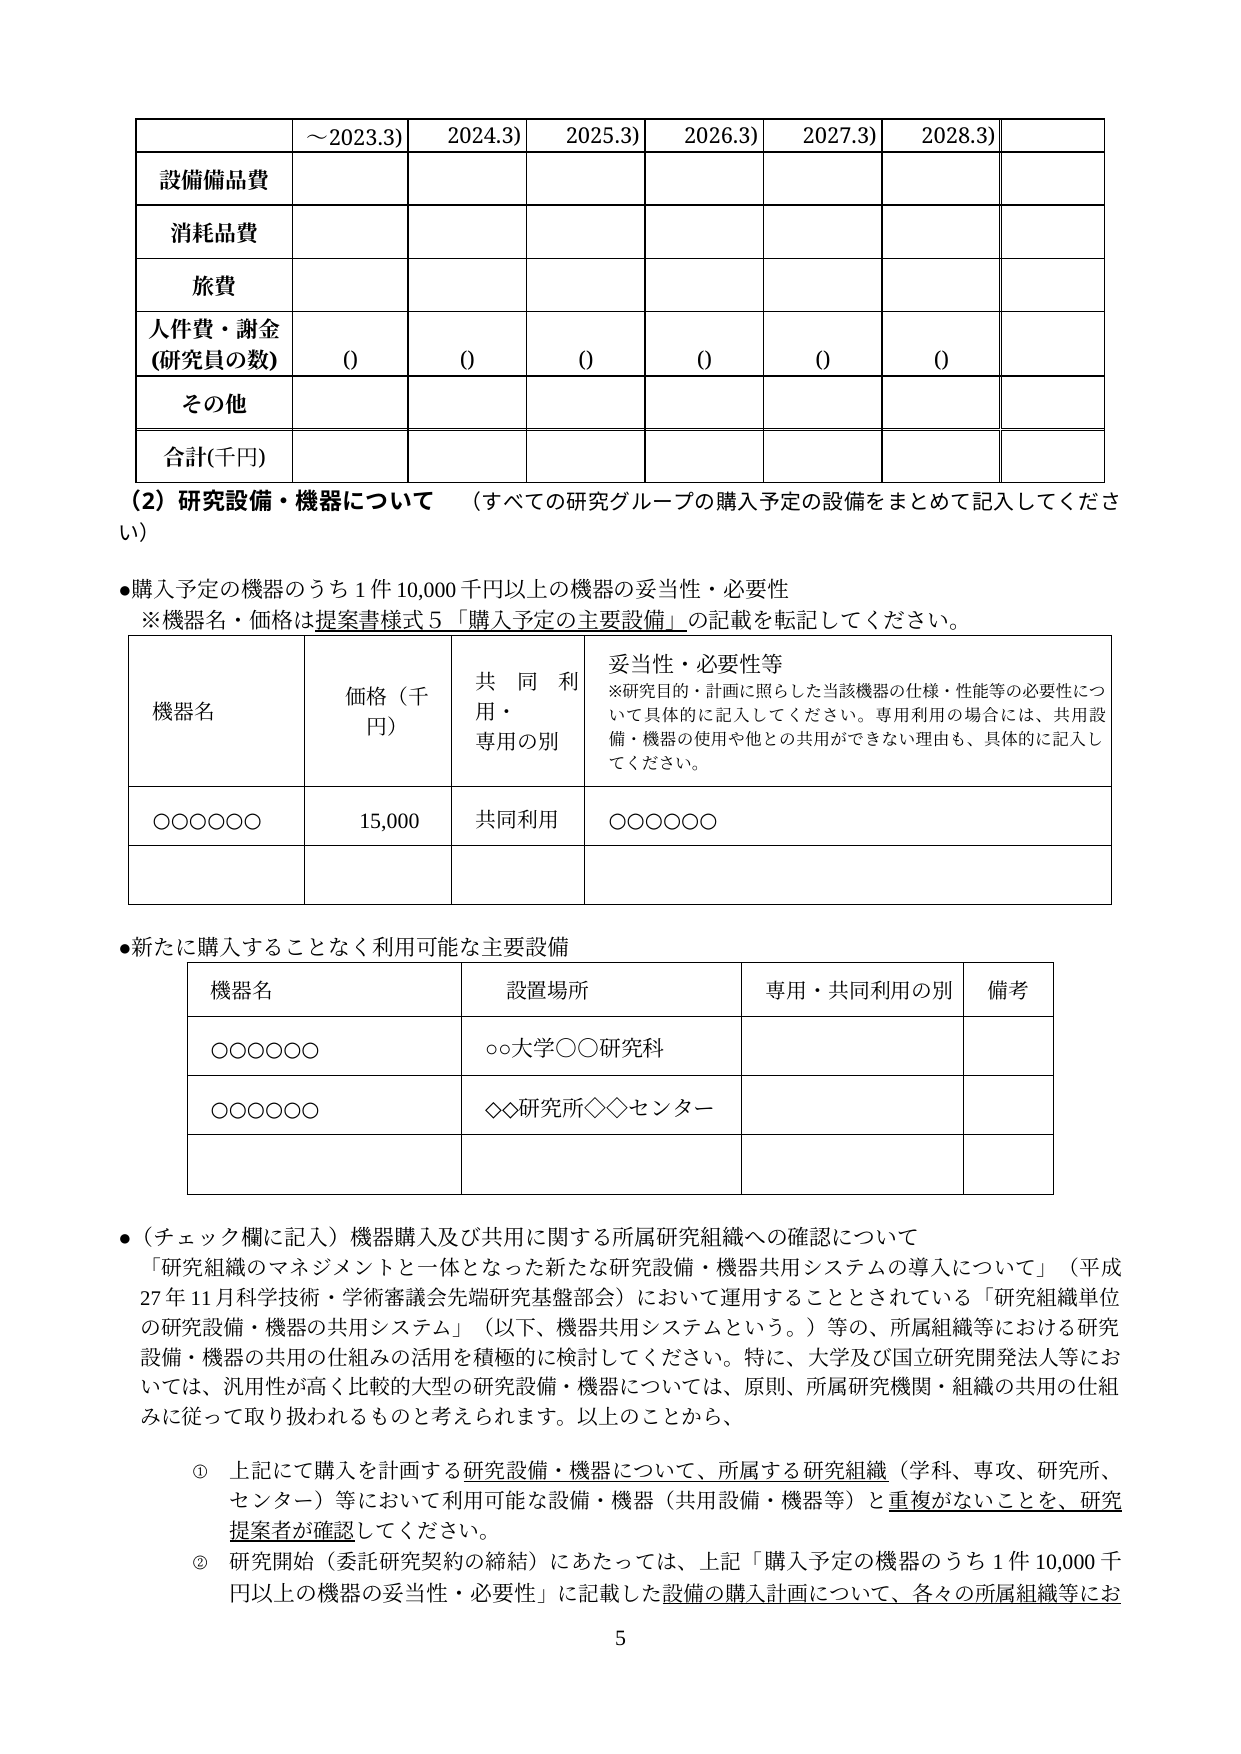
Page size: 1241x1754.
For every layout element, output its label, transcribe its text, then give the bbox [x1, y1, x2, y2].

table_cell [305, 846, 451, 904]
text ※機器名・価格は提案書様式５「購入予定の主要設備」の記載を転記してください。 [118, 603, 1122, 635]
table_cell [883, 153, 999, 204]
table_cell [646, 259, 763, 311]
text （2）研究設備・機器について （すべての研究グループの購入予定の設備をまとめて記入してください） [118, 483, 1122, 547]
table_cell [883, 377, 999, 428]
table_cell () [527, 312, 644, 375]
table_cell () [293, 312, 407, 375]
table_cell [462, 1135, 741, 1193]
table_cell 共同利用 [452, 787, 584, 845]
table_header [409, 120, 526, 151]
table_cell [409, 431, 526, 481]
table_cell [527, 259, 644, 311]
table_cell 15,000 [305, 787, 451, 845]
table_cell [883, 206, 999, 257]
table_header 機器名 [129, 636, 304, 786]
table_cell [293, 431, 407, 481]
table_header 合計 (千円) [1002, 120, 1104, 151]
table_cell () [764, 312, 881, 375]
table_cell 旅費 [137, 259, 292, 311]
table_cell [764, 153, 881, 204]
text ●購入予定の機器のうち1件10,000千円以上の機器の妥当性・必要性 [118, 572, 1122, 603]
table_header 共同利用・ 専用の別 [452, 636, 584, 786]
table_cell 合計(千円) [137, 431, 292, 481]
table_header [137, 120, 292, 151]
table_cell ◇◇研究所◇◇センター [462, 1076, 741, 1134]
table_cell ○○○○○○ [585, 787, 1111, 845]
table_header 機器名 [188, 963, 461, 1016]
table_cell [293, 153, 407, 204]
table_cell [293, 259, 407, 311]
table_cell 消耗品費 [137, 206, 292, 257]
table_cell [964, 1017, 1053, 1075]
table_cell [742, 1076, 963, 1134]
table_header 備考 [964, 963, 1053, 1016]
table_cell [964, 1076, 1053, 1134]
table_cell [646, 153, 763, 204]
table_cell [409, 206, 526, 257]
table_cell ○○大学○○研究科 [462, 1017, 741, 1075]
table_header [646, 120, 763, 151]
table_cell [742, 1135, 963, 1193]
table_cell ○○○○○○ [129, 787, 304, 845]
table_cell 人件費・謝金 (研究員の数) [137, 312, 292, 375]
table_cell [293, 206, 407, 257]
table_cell [129, 846, 304, 904]
table_cell [646, 206, 763, 257]
table_cell [1002, 312, 1104, 375]
table_header 専用・共同利用の別 [742, 963, 963, 1016]
text ●（チェック欄に記入）機器購入及び共用に関する所属研究組織への確認について [118, 1220, 1122, 1251]
table_cell [527, 377, 644, 428]
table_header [293, 120, 407, 151]
table_cell [409, 377, 526, 428]
table_cell その他 [137, 377, 292, 428]
table_cell [1002, 259, 1104, 311]
table_cell ○○○○○○ [188, 1017, 461, 1075]
table_cell [1002, 431, 1104, 481]
table_cell 設備備品費 [137, 153, 292, 204]
table_cell [527, 431, 644, 481]
table_cell [646, 431, 763, 481]
table_cell () [883, 312, 999, 375]
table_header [764, 120, 881, 151]
table_cell [1002, 153, 1104, 204]
table_cell [764, 206, 881, 257]
table_cell [764, 259, 881, 311]
table_cell [1002, 377, 1104, 428]
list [192, 1544, 1122, 1607]
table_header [527, 120, 644, 151]
table_cell [409, 153, 526, 204]
table_cell [452, 846, 584, 904]
table_cell [1002, 206, 1104, 257]
table_cell [964, 1135, 1053, 1193]
table_header 設置場所 [462, 963, 741, 1016]
table_cell [293, 377, 407, 428]
table_cell [527, 206, 644, 257]
table_cell [527, 153, 644, 204]
table_cell [188, 1135, 461, 1193]
table_cell [883, 431, 999, 481]
table_cell [585, 846, 1111, 904]
table_cell [764, 431, 881, 481]
table_cell [883, 259, 999, 311]
table_cell [764, 377, 881, 428]
table_header 価格（千円） [305, 636, 451, 786]
table_cell () [409, 312, 526, 375]
table_cell [646, 377, 763, 428]
text 「研究組織のマネジメントと一体となった新たな研究設備・機器共用システムの導入について」（平成27年11月科学技術・学術審議会先端研究基盤部会）において運用することとされている「研究組織単位の研究設備・機器の共用システム」（以下、機器共用システムという。）等の、所属組織等における研究設備・機器の共用の仕組みの活用を積極的に検討してください。特に、大学及び国立研究開発法人等においては、汎用性が高く比較的大型の研究設備・機器については、原則、所属研究機関・組織の共用の仕組みに従って取り扱われるものと考えられます。以上のことから、 [140, 1251, 1122, 1431]
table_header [883, 120, 999, 151]
table_cell [742, 1017, 963, 1075]
table_cell [409, 259, 526, 311]
text ●新たに購入することなく利用可能な主要設備 [118, 931, 1122, 962]
list 上記にて購入を計画する研究設備・機器について、所属する研究組織（学科、専攻、研究所、センター）等において利用可能な設備・機器（共用設備・機器等）と重複がないことを、研究提案者が確認してください。 [192, 1455, 1122, 1544]
table_cell ○○○○○○ [188, 1076, 461, 1134]
table_header 妥当性・必要性等 ※研究目的・計画に照らした当該機器の仕様・性能等の必要性について具体的に記入してください。専用利用の場合には、共用設備・機器の使用や他との共用ができない理由も、具体的に記入してください。 [585, 636, 1111, 786]
table_cell () [646, 312, 763, 375]
